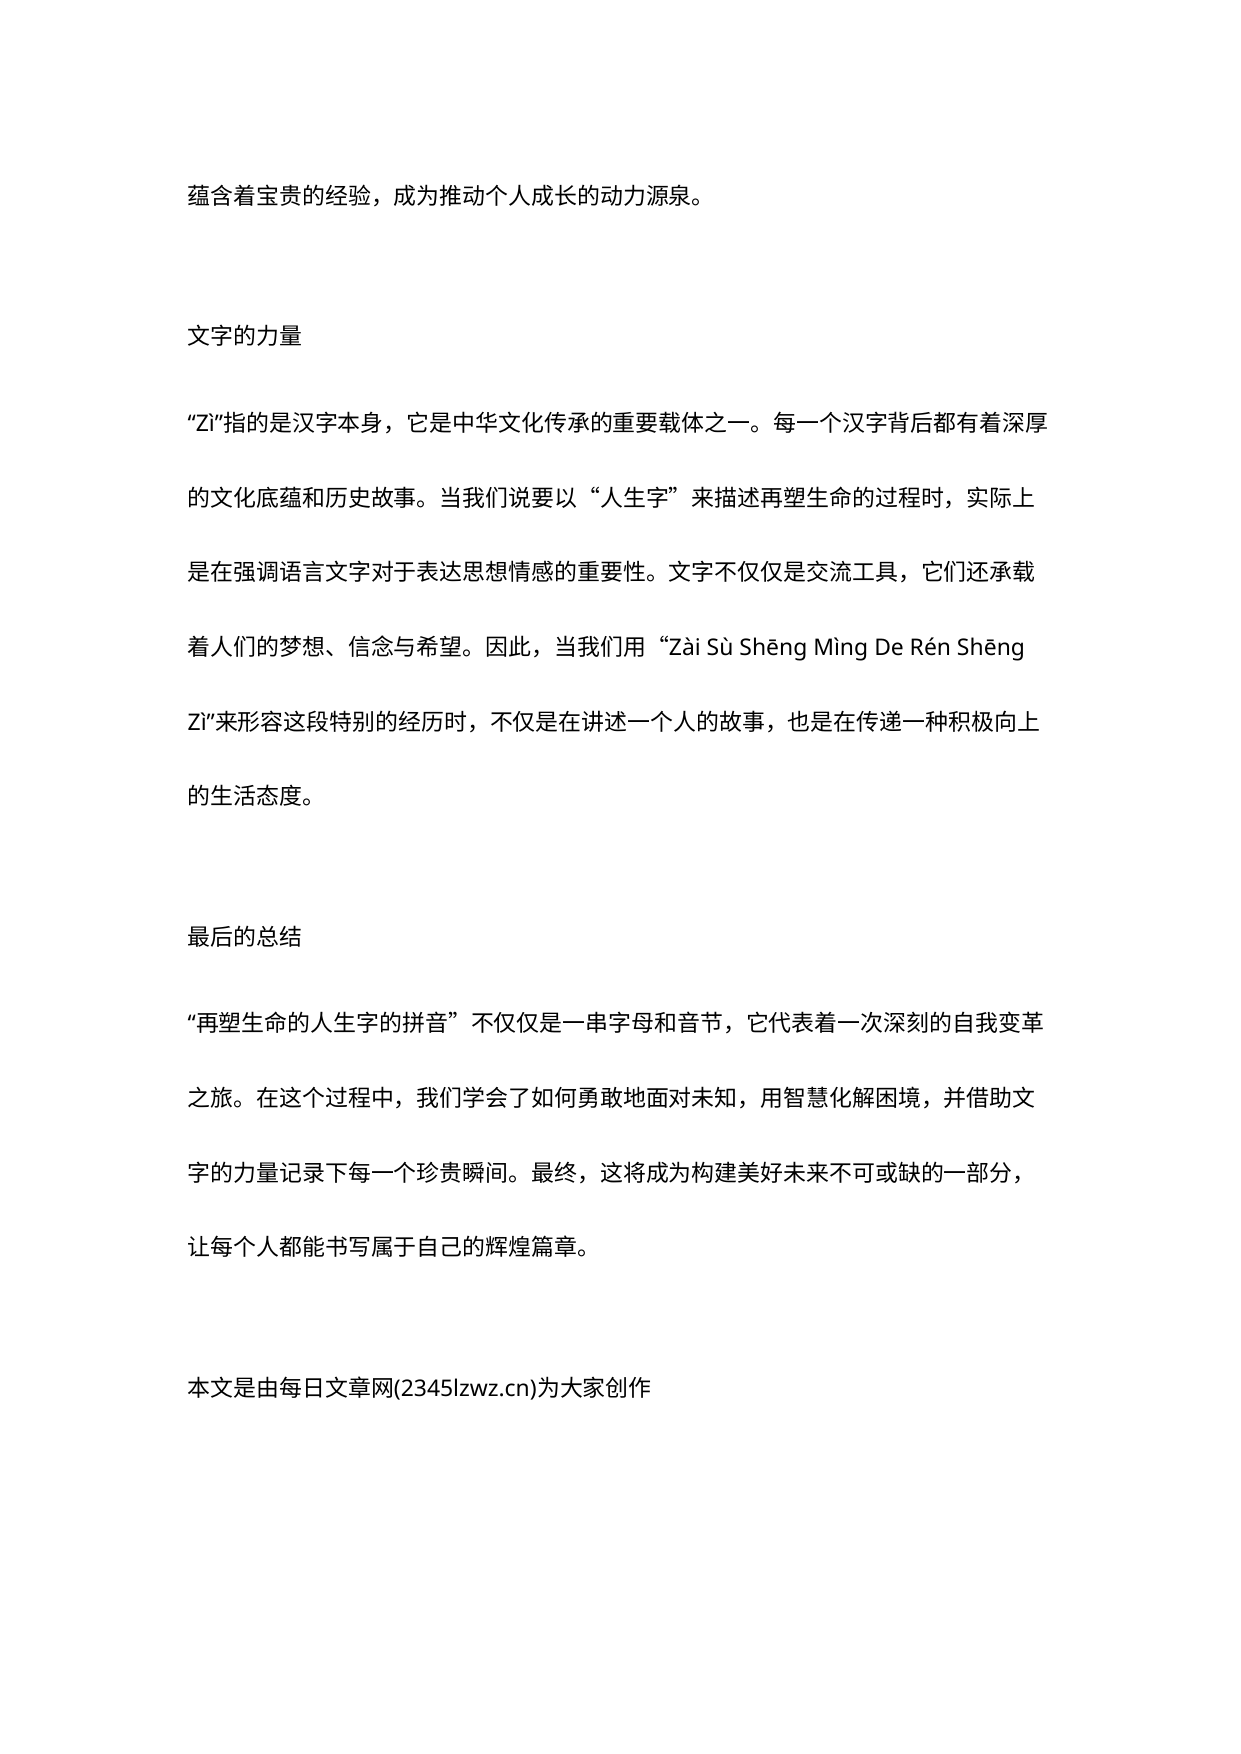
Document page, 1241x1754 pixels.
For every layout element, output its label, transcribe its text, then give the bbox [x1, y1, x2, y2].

text 本文是由每日文章网(2345lzwz.cn)为大家创作 [187, 1354, 1053, 1419]
text 文字的力量 [187, 302, 1053, 367]
text “再塑生命的人生字的拼音”不仅仅是一串字母和音节，它代表着一次深刻的自我变革之旅。在这个过程中，我们学会了如何勇敢地面对未知，用智慧化解困境，并借助文字的力量记录下每一个珍贵瞬间。最终，这将成为构建美好未来不可或缺的一部分，让每个人都能书写属于自己的辉煌篇章。 [187, 989, 1053, 1278]
text “Zì”指的是汉字本身，它是中华文化传承的重要载体之一。每一个汉字背后都有着深厚的文化底蕴和历史故事。当我们说要以“人生字”来描述再塑生命的过程时，实际上是在强调语言文字对于表达思想情感的重要性。文字不仅仅是交流工具，它们还承载着人们的梦想、信念与希望。因此，当我们用“Zài Sù Shēng Mìng De Rén Shēng Zì”来形容这段特别的经历时，不仅是在讲述一个人的故事，也是在传递一种积极向上的生活态度。 [187, 389, 1053, 827]
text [187, 162, 1053, 227]
text 最后的总结 [187, 903, 1053, 968]
